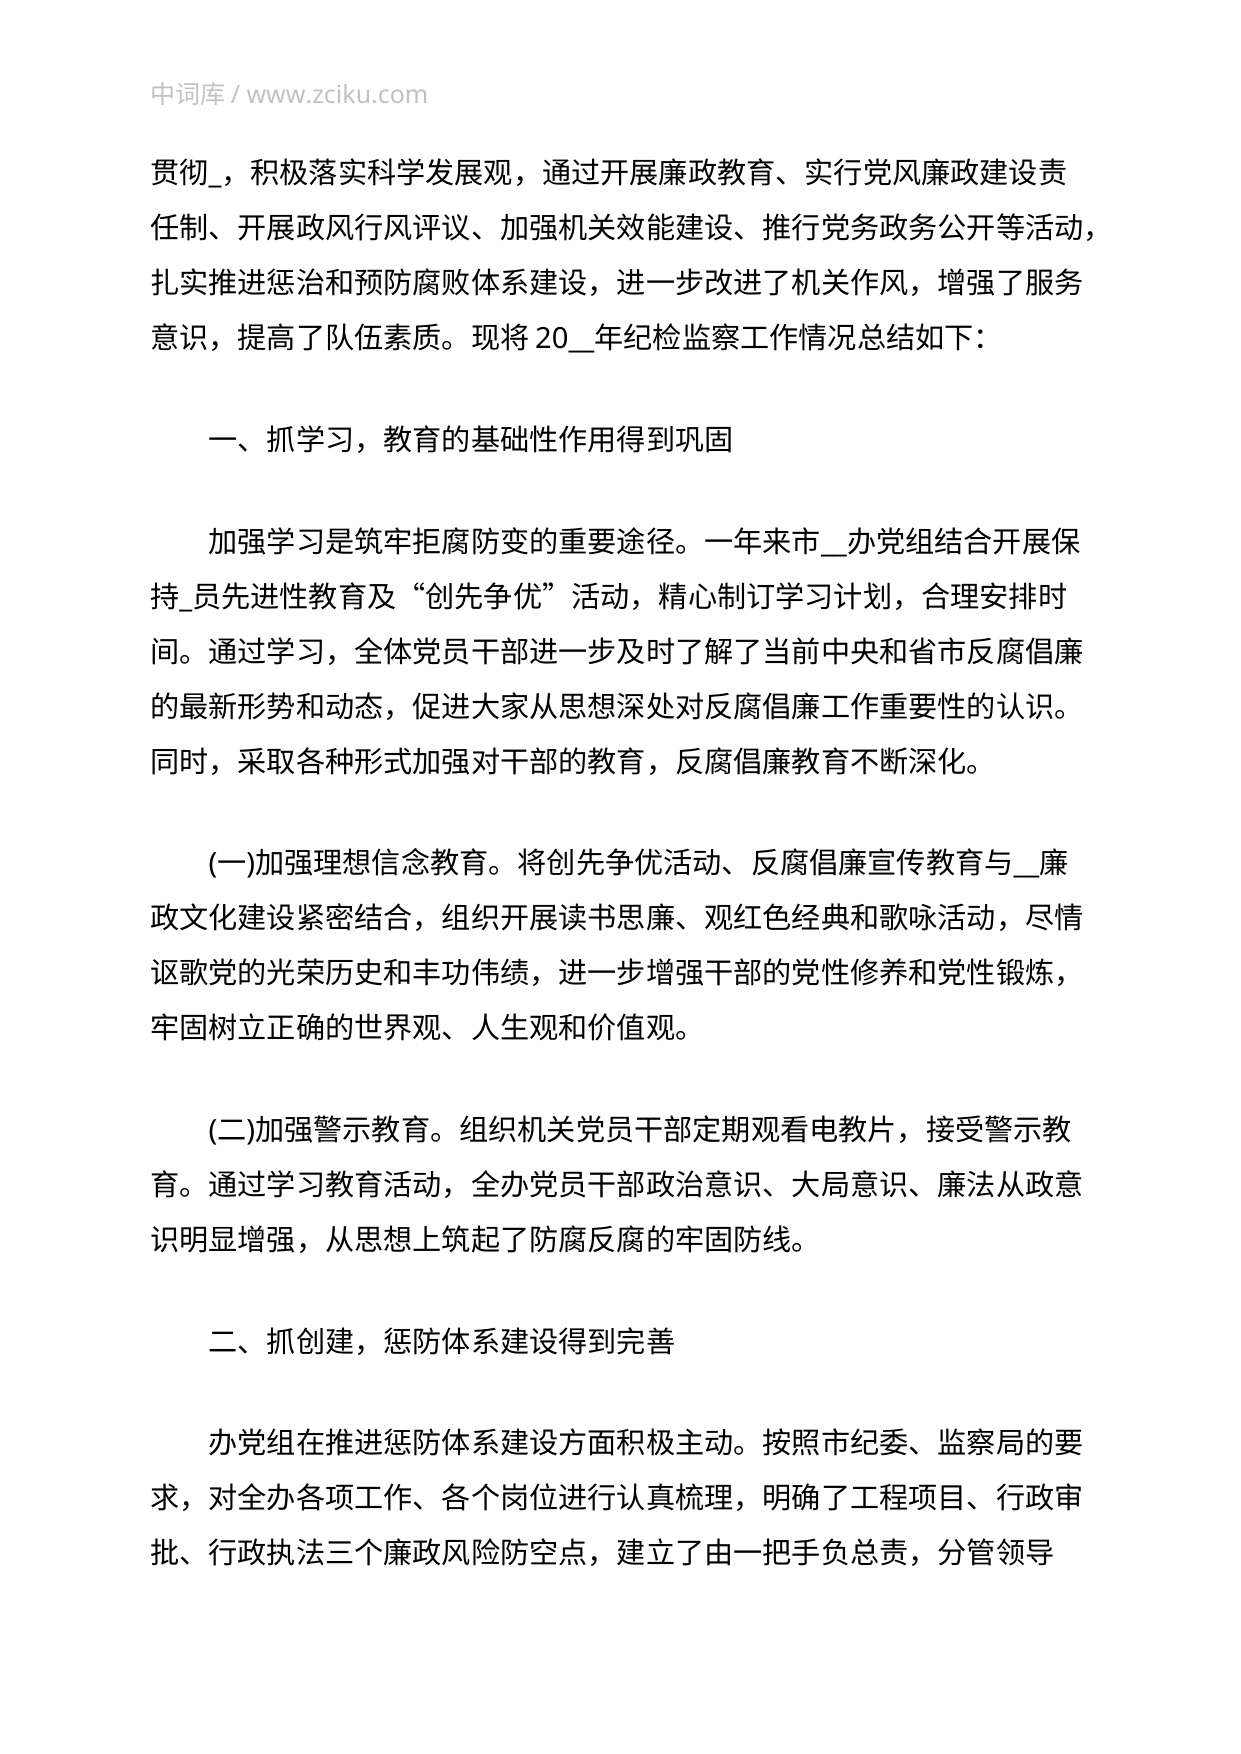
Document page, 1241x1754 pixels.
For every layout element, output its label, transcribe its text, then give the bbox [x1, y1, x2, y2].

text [150, 150, 1090, 357]
text 二、抓创建，惩防体系建设得到完善 [150, 1318, 1090, 1361]
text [150, 1420, 1090, 1572]
text (一)加强理想信念教育。将创先争优活动、反腐倡廉宣传教育与__廉政文化建设紧密结合，组织开展读书思廉、观红色经典和歌咏活动，尽情讴歌党的光荣历史和丰功伟绩，进一步增强干部的党性修养和党性锻炼，牢固树立正确的世界观、人生观和价值观。 [150, 840, 1090, 1047]
text (二)加强警示教育。组织机关党员干部定期观看电教片，接受警示教育。通过学习教育活动，全办党员干部政治意识、大局意识、廉法从政意识明显增强，从思想上筑起了防腐反腐的牢固防线。 [150, 1107, 1090, 1259]
text 一、抓学习，教育的基础性作用得到巩固 [150, 417, 1090, 459]
text 加强学习是筑牢拒腐防变的重要途径。一年来市__办党组结合开展保持_员先进性教育及“创先争优”活动，精心制订学习计划，合理安排时间。通过学习，全体党员干部进一步及时了解了当前中央和省市反腐倡廉的最新形势和动态，促进大家从思想深处对反腐倡廉工作重要性的认识。同时，采取各种形式加强对干部的教育，反腐倡廉教育不断深化。 [150, 518, 1090, 781]
